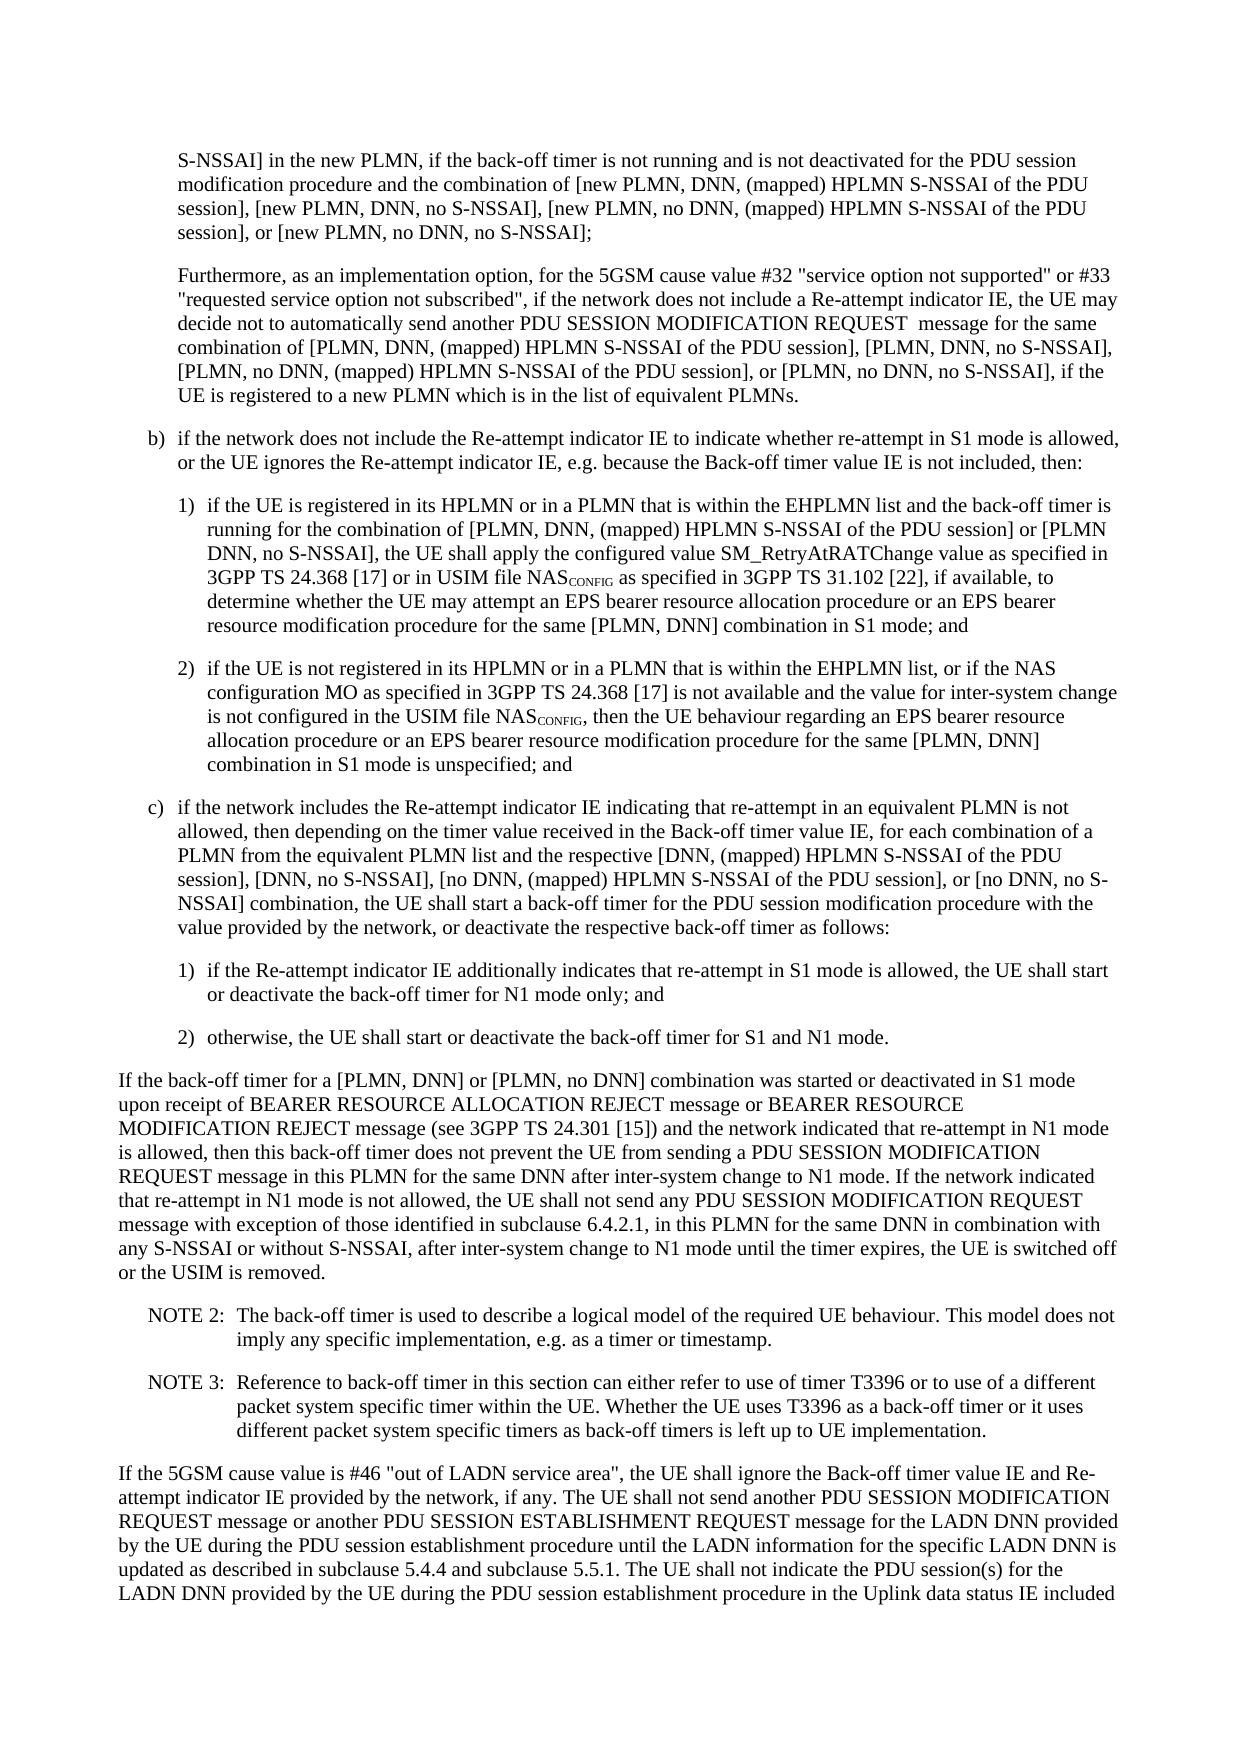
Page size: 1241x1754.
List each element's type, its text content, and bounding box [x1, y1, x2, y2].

text 1) if the UE is registered in its HPLMN or in a PLMN that is within the EHPLMN list and the back-off timer is running for the combination of [PLMN, DNN, (mapped) HPLMN S-NSSAI of the PDU session] or [PLMN DNN, no S-NSSAI], the UE shall apply the configured value SM_RetryAtRATChange value as specified in 3GPP TS 24.368 [17] or in USIM file NASCONFIG as specified in 3GPP TS 31.102 [22], if available, to determine whether the UE may attempt an EPS bearer resource allocation procedure or an EPS bearer resource modification procedure for the same [PLMN, DNN] combination in S1 mode; and [177, 493, 1122, 637]
text c) if the network includes the Re-attempt indicator IE indicating that re-attempt in an equivalent PLMN is not allowed, then depending on the timer value received in the Back-off timer value IE, for each combination of a PLMN from the equivalent PLMN list and the respective [DNN, (mapped) HPLMN S-NSSAI of the PDU session], [DNN, no S-NSSAI], [no DNN, (mapped) HPLMN S-NSSAI of the PDU session], or [no DNN, no S-NSSAI] combination, the UE shall start a back-off timer for the PDU session modification procedure with the value provided by the network, or deactivate the respective back-off timer as follows: [148, 795, 1122, 939]
text If the back-off timer for a [PLMN, DNN] or [PLMN, no DNN] combination was started or deactivated in S1 mode upon receipt of BEARER RESOURCE ALLOCATION REJECT message or BEARER RESOURCE MODIFICATION REJECT message (see 3GPP TS 24.301 [15]) and the network indicated that re-attempt in N1 mode is allowed, then this back-off timer does not prevent the UE from sending a PDU SESSION MODIFICATION REQUEST message in this PLMN for the same DNN after inter-system change to N1 mode. If the network indicated that re-attempt in N1 mode is not allowed, the UE shall not send any PDU SESSION MODIFICATION REQUEST message with exception of those identified in subclause 6.4.2.1, in this PLMN for the same DNN in combination with any S-NSSAI or without S-NSSAI, after inter-system change to N1 mode until the timer expires, the UE is switched off or the USIM is removed. [118, 1068, 1122, 1284]
text NOTE 3: Reference to back-off timer in this section can either refer to use of timer T3396 or to use of a different packet system specific timer within the UE. Whether the UE uses T3396 as a back-off timer or it uses different packet system specific timers as back-off timers is left up to UE implementation. [148, 1370, 1122, 1442]
text 2) if the UE is not registered in its HPLMN or in a PLMN that is within the EHPLMN list, or if the NAS configuration MO as specified in 3GPP TS 24.368 [17] is not available and the value for inter-system change is not configured in the USIM file NASCONFIG, then the UE behaviour regarding an EPS bearer resource allocation procedure or an EPS bearer resource modification procedure for the same [PLMN, DNN] combination in S1 mode is unspecified; and [177, 656, 1122, 776]
text b) if the network does not include the Re-attempt indicator IE to indicate whether re-attempt in S1 mode is allowed, or the UE ignores the Re-attempt indicator IE, e.g. because the Back-off timer value IE is not included, then: [148, 426, 1122, 474]
text 2) otherwise, the UE shall start or deactivate the back-off timer for S1 and N1 mode. [177, 1025, 1122, 1049]
text Furthermore, as an implementation option, for the 5GSM cause value #32 "service option not supported" or #33 "requested service option not subscribed", if the network does not include a Re-attempt indicator IE, the UE may decide not to automatically send another PDU SESSION MODIFICATION REQUEST message for the same combination of [PLMN, DNN, (mapped) HPLMN S-NSSAI of the PDU session], [PLMN, DNN, no S-NSSAI], [PLMN, no DNN, (mapped) HPLMN S-NSSAI of the PDU session], or [PLMN, no DNN, no S-NSSAI], if the UE is registered to a new PLMN which is in the list of equivalent PLMNs. [148, 263, 1122, 407]
text 1) if the Re-attempt indicator IE additionally indicates that re-attempt in S1 mode is allowed, the UE shall start or deactivate the back-off timer for N1 mode only; and [177, 958, 1122, 1006]
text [118, 1461, 1122, 1605]
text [148, 148, 1122, 244]
text NOTE 2: The back-off timer is used to describe a logical model of the required UE behaviour. This model does not imply any specific implementation, e.g. as a timer or timestamp. [148, 1303, 1122, 1351]
